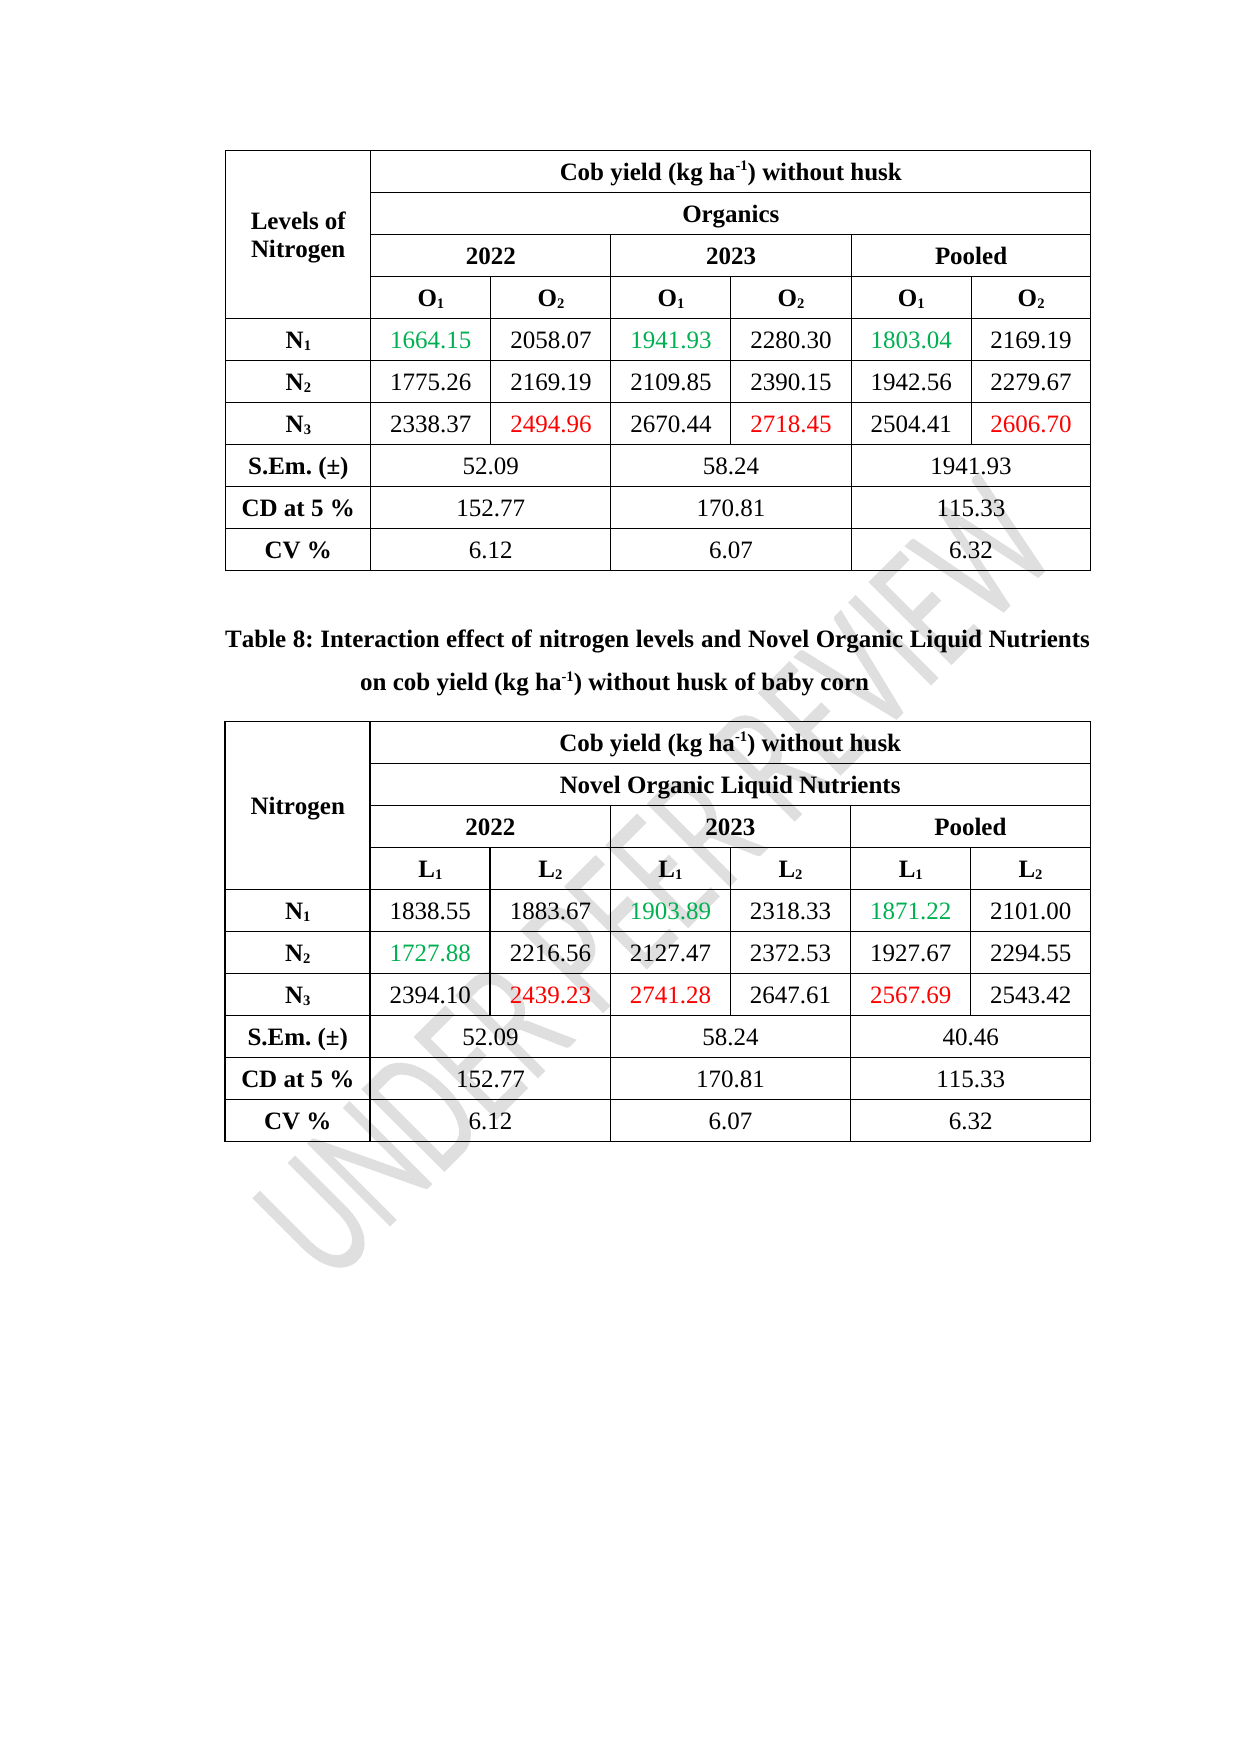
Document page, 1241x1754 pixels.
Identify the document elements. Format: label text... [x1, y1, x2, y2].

table_header Levels of Nitrogen [226, 151, 370, 318]
table_cell 6.32 [852, 529, 1090, 570]
table_cell 2101.00 [971, 890, 1090, 931]
table_cell 170.81 [611, 1058, 850, 1099]
table_cell 2022 [371, 235, 610, 276]
table_cell 2338.37 [371, 403, 490, 444]
table_cell 2439.23 [491, 974, 610, 1015]
table_cell 1927.67 [851, 932, 970, 973]
table_cell N1 [226, 890, 369, 931]
table_cell 170.81 [611, 487, 851, 528]
table_cell 2169.19 [491, 361, 610, 402]
table_cell N3 [226, 974, 369, 1015]
table_cell O1 [852, 277, 971, 318]
table_cell O1 [371, 277, 490, 318]
table_cell 1941.93 [852, 445, 1090, 486]
table_cell 2543.42 [971, 974, 1090, 1015]
table_cell 6.12 [371, 529, 610, 570]
table_cell 52.09 [371, 445, 610, 486]
table_cell CD at 5 % [226, 1058, 369, 1099]
table_cell 2567.69 [851, 974, 970, 1015]
table_cell L1 [851, 848, 970, 889]
table_cell 2372.53 [731, 932, 850, 973]
table_cell 2023 [611, 235, 851, 276]
table_cell 2280.30 [731, 319, 851, 360]
table_cell O2 [972, 277, 1090, 318]
table_cell O2 [491, 277, 610, 318]
table_cell 6.32 [851, 1100, 1090, 1141]
table_cell 152.77 [371, 1058, 610, 1099]
table_cell L2 [971, 848, 1090, 889]
table_cell 115.33 [852, 487, 1090, 528]
text Table 8: Interaction effect of nitrogen levels and Novel Organic Liquid Nutrients on cob yield (kg ha-1) without husk of baby corn [225, 624, 1090, 696]
table_cell 152.77 [371, 487, 610, 528]
table_cell O1 [611, 277, 730, 318]
table_cell 2216.56 [491, 932, 610, 973]
table_header Cob yield (kg ha-1) without husk [371, 151, 1090, 192]
table_cell Novel Organic Liquid Nutrients [371, 764, 1090, 805]
table_cell 2294.55 [971, 932, 1090, 973]
table_cell L1 [371, 848, 489, 889]
table_cell 2058.07 [491, 319, 610, 360]
table_cell S.Em. (±) [226, 445, 370, 486]
table_cell N2 [226, 932, 369, 973]
table_cell 2390.15 [731, 361, 851, 402]
table_cell 2279.67 [972, 361, 1090, 402]
table_cell 6.07 [611, 1100, 850, 1141]
table_cell 2318.33 [731, 890, 850, 931]
table_cell 1664.15 [371, 319, 490, 360]
table_cell 58.24 [611, 445, 851, 486]
table_cell 115.33 [851, 1058, 1090, 1099]
table_cell CD at 5 % [226, 487, 370, 528]
table_cell 2606.70 [972, 403, 1090, 444]
table_header Cob yield (kg ha-1) without husk [371, 722, 1090, 763]
table_cell 1871.22 [851, 890, 970, 931]
table_cell O2 [731, 277, 851, 318]
table_cell 1883.67 [491, 890, 610, 931]
table_cell 2504.41 [852, 403, 971, 444]
table_cell L1 [611, 848, 730, 889]
table_cell N1 [226, 319, 370, 360]
table_cell 2494.96 [491, 403, 610, 444]
table_cell 1775.26 [371, 361, 490, 402]
table_cell 40.46 [851, 1016, 1090, 1057]
table_cell 58.24 [611, 1016, 850, 1057]
table_header Nitrogen [226, 722, 369, 889]
table_cell 2109.85 [611, 361, 730, 402]
table_cell L2 [731, 848, 850, 889]
table_cell 52.09 [371, 1016, 610, 1057]
table_cell CV % [226, 529, 370, 570]
table_cell 6.07 [611, 529, 851, 570]
table_cell 1941.93 [611, 319, 730, 360]
table_cell Pooled [852, 235, 1090, 276]
table_cell 2394.10 [371, 974, 489, 1015]
table_cell 2169.19 [972, 319, 1090, 360]
table_cell 1838.55 [371, 890, 489, 931]
table_cell Pooled [851, 806, 1090, 847]
table_cell 2718.45 [731, 403, 851, 444]
table_cell 2127.47 [611, 932, 730, 973]
table_cell 2022 [371, 806, 610, 847]
table_cell 1942.56 [852, 361, 971, 402]
table_cell N2 [226, 361, 370, 402]
table_cell N3 [226, 403, 370, 444]
table_cell 2023 [611, 806, 850, 847]
table_cell 6.12 [371, 1100, 610, 1141]
table_cell CV % [226, 1100, 369, 1141]
table_cell 1903.89 [611, 890, 730, 931]
table_cell 2647.61 [731, 974, 850, 1015]
table_cell 2670.44 [611, 403, 730, 444]
table_cell 2741.28 [611, 974, 730, 1015]
table_cell Organics [371, 193, 1090, 234]
table_cell 1727.88 [371, 932, 489, 973]
table_cell 1803.04 [852, 319, 971, 360]
table_cell S.Em. (±) [226, 1016, 369, 1057]
table_cell L2 [491, 848, 610, 889]
